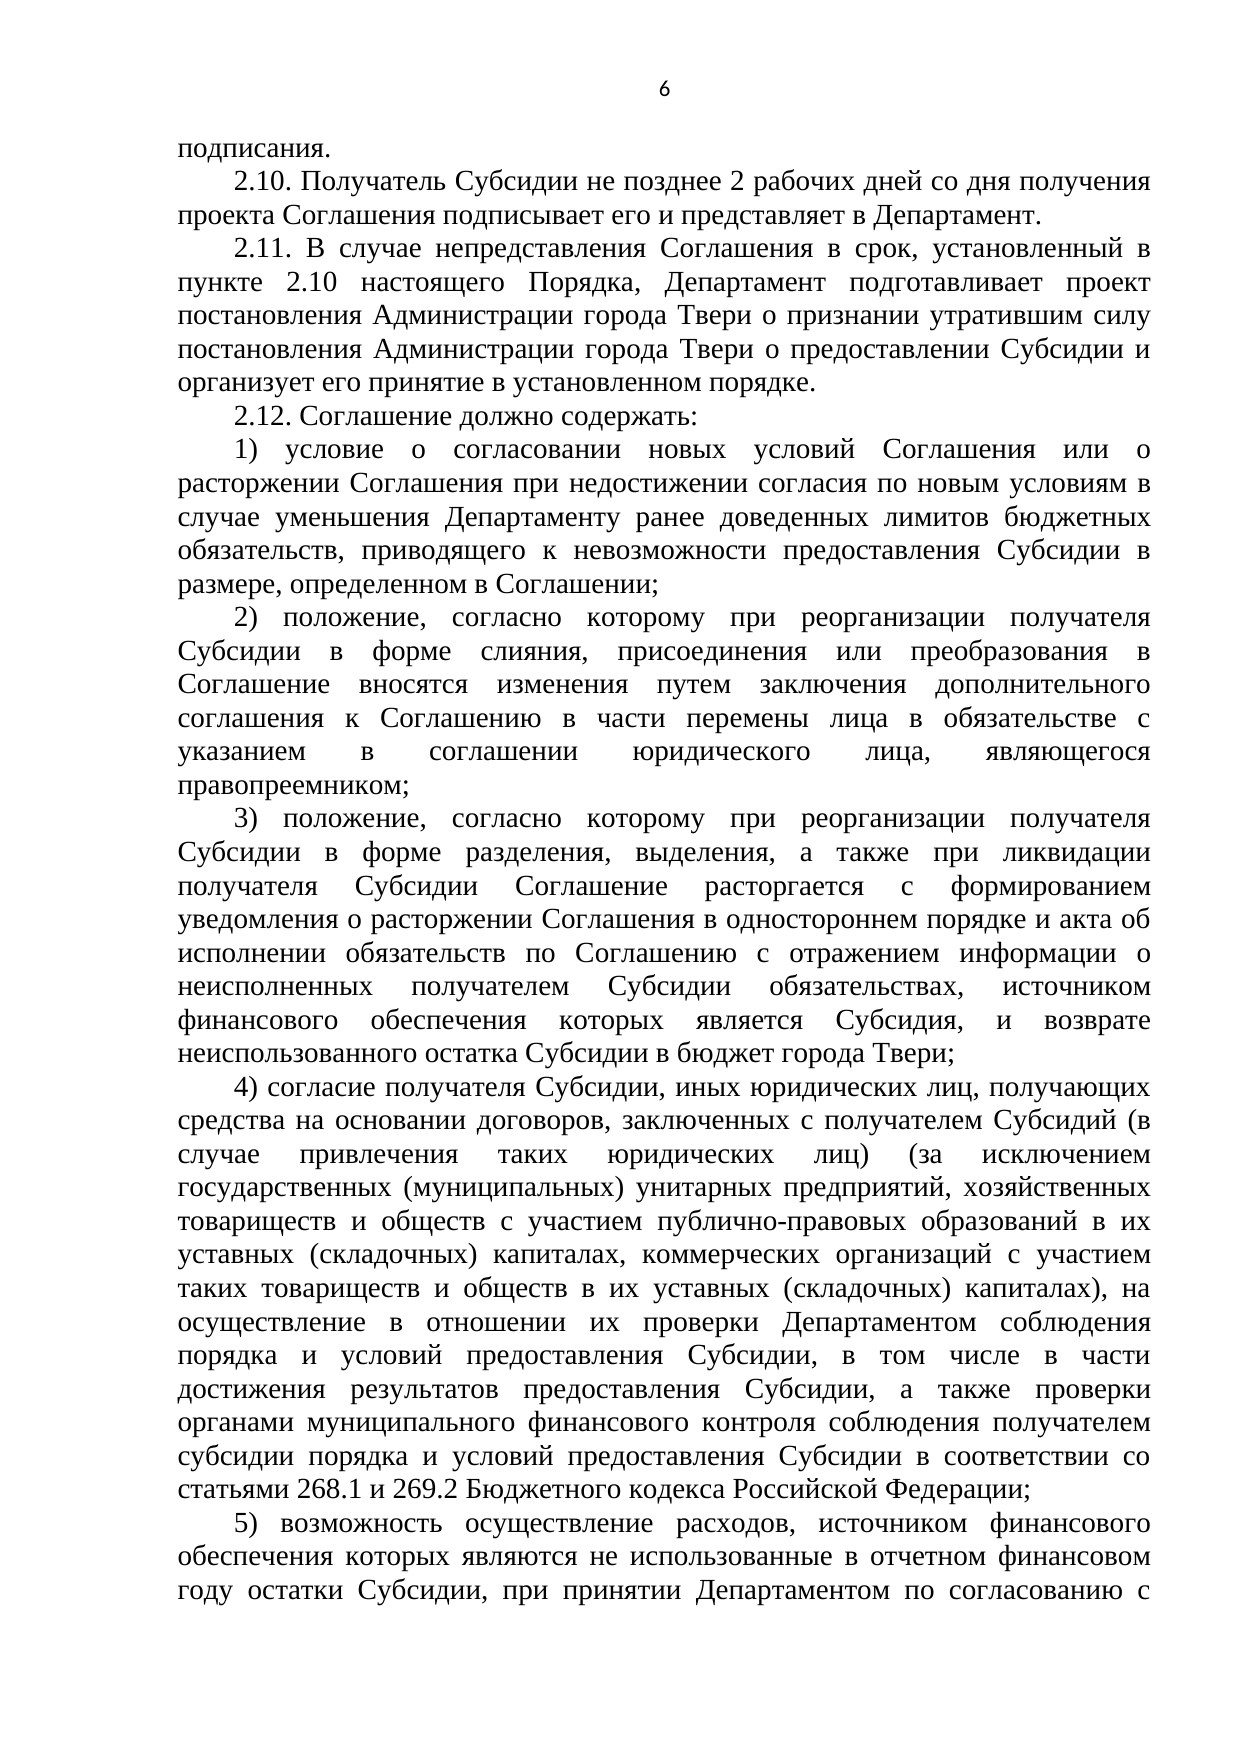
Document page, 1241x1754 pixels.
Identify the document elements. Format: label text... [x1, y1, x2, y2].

text 2.12. Соглашение должно содержать: [177, 398, 1152, 432]
text 2.11. В случае непредставления Соглашения в срок, установленный в пункте 2.10 настоящего Порядка, Департамент подготавливает проект постановления Администрации города Твери о признании утратившим силу постановления Администрации города Твери о предоставлении Субсидии и организует его принятие в установленном порядке. [177, 230, 1152, 398]
text 2) положение, согласно которому при реорганизации получателя Субсидии в форме слияния, присоединения или преобразования в Соглашение вносятся изменения путем заключения дополнительного соглашения к Соглашению в части перемены лица в обязательстве с указанием в соглашении юридического лица, являющегося правопреемником; [177, 599, 1152, 801]
text 1) условие о согласовании новых условий Соглашения или о расторжении Соглашения при недостижении согласия по новым условиям в случае уменьшения Департаменту ранее доведенных лимитов бюджетных обязательств, приводящего к невозможности предоставления Субсидии в размере, определенном в Соглашении; [177, 432, 1152, 599]
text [177, 1505, 1152, 1606]
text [177, 130, 1152, 163]
text 2.10. Получатель Субсидии не позднее 2 рабочих дней со дня получения проекта Соглашения подписывает его и представляет в Департамент. [177, 163, 1152, 230]
text 4) согласие получателя Субсидии, иных юридических лиц, получающих средства на основании договоров, заключенных с получателем Субсидий (в случае привлечения таких юридических лиц) (за исключением государственных (муниципальных) унитарных предприятий, хозяйственных товариществ и обществ с участием публично-правовых образований в их уставных (складочных) капиталах, коммерческих организаций с участием таких товариществ и обществ в их уставных (складочных) капиталах), на осуществление в отношении их проверки Департаментом соблюдения порядка и условий предоставления Субсидии, в том числе в части достижения результатов предоставления Субсидии, а также проверки органами муниципального финансового контроля соблюдения получателем субсидии порядка и условий предоставления Субсидии в соответствии со статьями 268.1 и 269.2 Бюджетного кодекса Российской Федерации; [177, 1069, 1152, 1505]
text 3) положение, согласно которому при реорганизации получателя Субсидии в форме разделения, выделения, а также при ликвидации получателя Субсидии Соглашение расторгается с формированием уведомления о расторжении Соглашения в одностороннем порядке и акта об исполнении обязательств по Соглашению с отражением информации о неисполненных получателем Субсидии обязательствах, источником финансового обеспечения которых является Субсидия, и возврате неиспользованного остатка Субсидии в бюджет города Твери; [177, 801, 1152, 1069]
